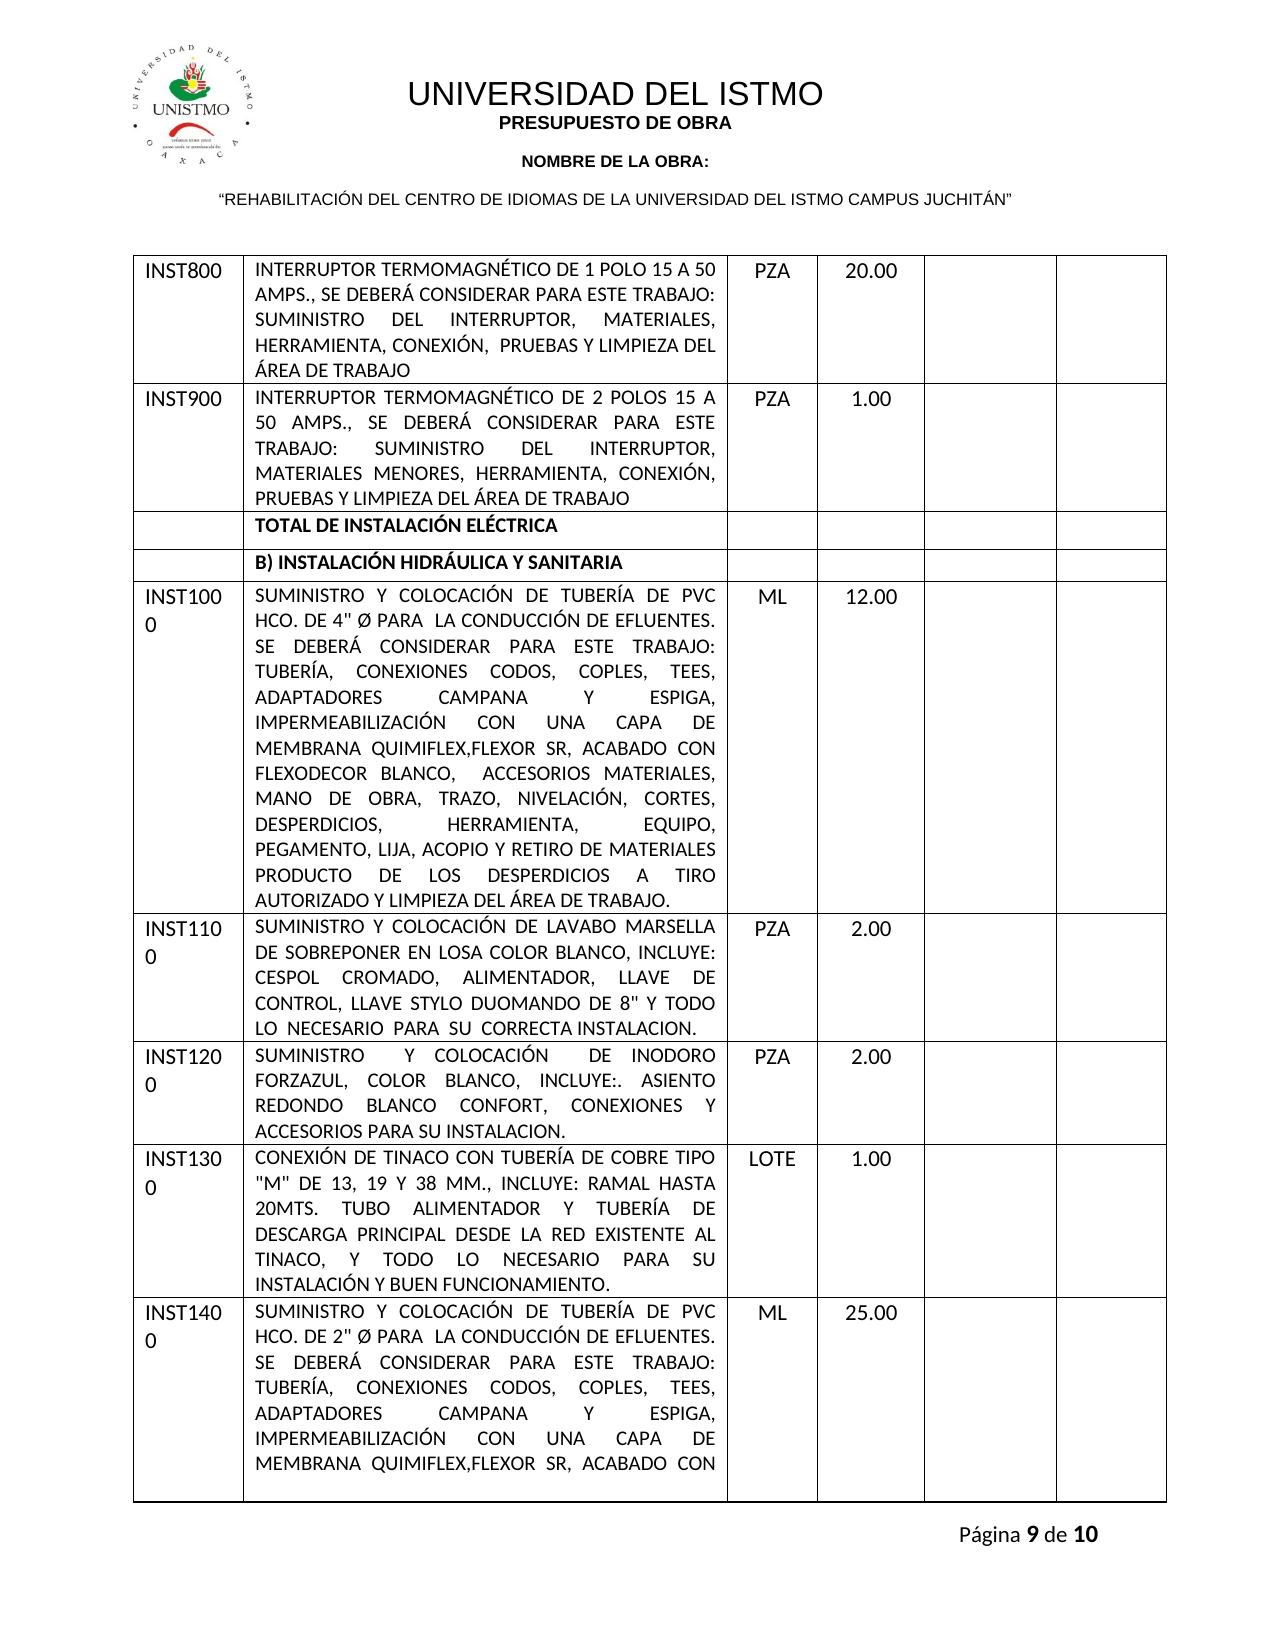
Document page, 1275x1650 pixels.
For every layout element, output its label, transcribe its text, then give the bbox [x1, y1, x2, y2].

table_cell [1057, 914, 1166, 1041]
table_cell [925, 1042, 1056, 1143]
table_cell 12.00 [818, 582, 924, 913]
table_cell [818, 550, 924, 581]
table_cell PZA [728, 384, 817, 511]
table_cell B) INSTALACIÓN HIDRÁULICA Y SANITARIA [244, 550, 727, 581]
table_cell [1057, 1145, 1166, 1297]
table_cell [925, 512, 1056, 548]
table_cell ML [728, 1298, 817, 1501]
table_cell 2.00 [818, 1042, 924, 1143]
table_cell ML [728, 582, 817, 913]
picture [132, 45, 258, 164]
table_cell TOTAL DE INSTALACIÓN ELÉCTRICA [244, 512, 727, 548]
table_cell [818, 512, 924, 548]
table_cell 1.00 [818, 384, 924, 511]
table_cell INST900 [134, 384, 243, 511]
table_cell [134, 550, 243, 581]
table_cell [925, 582, 1056, 913]
table_cell INST800 [134, 256, 243, 383]
table_cell PZA [728, 1042, 817, 1143]
table_cell 25.00 [818, 1298, 924, 1501]
table_cell 1.00 [818, 1145, 924, 1297]
table_cell INST1100 [134, 914, 243, 1041]
table_cell [134, 512, 243, 548]
table_cell [925, 914, 1056, 1041]
table_cell INST1000 [134, 582, 243, 913]
table_cell [925, 256, 1056, 383]
table_cell [1057, 1042, 1166, 1143]
table_cell INST1300 [134, 1145, 243, 1297]
table_cell [1057, 512, 1166, 548]
table_cell [1057, 384, 1166, 511]
table_cell INTERRUPTOR TERMOMAGNÉTICO DE 1 POLO 15 A 50 AMPS., SE DEBERÁ CONSIDERAR PARA ESTE TRABAJO: SUMINISTRO DEL INTERRUPTOR, MATERIALES, HERRAMIENTA, CONEXIÓN, PRUEBAS Y LIMPIEZA DEL ÁREA DE TRABAJO [244, 256, 727, 383]
table_cell SUMINISTRO Y COLOCACIÓN DE TUBERÍA DE PVC HCO. DE 4" Ø PARA LA CONDUCCIÓN DE EFLUENTES. SE DEBERÁ CONSIDERAR PARA ESTE TRABAJO: TUBERÍA, CONEXIONES CODOS, COPLES, TEES, ADAPTADORES CAMPANA Y ESPIGA, IMPERMEABILIZACIÓN CON UNA CAPA DE MEMBRANA QUIMIFLEX,FLEXOR SR, ACABADO CON FLEXODECOR BLANCO, ACCESORIOS MATERIALES, MANO DE OBRA, TRAZO, NIVELACIÓN, CORTES, DESPERDICIOS, HERRAMIENTA, EQUIPO, PEGAMENTO, LIJA, ACOPIO Y RETIRO DE MATERIALES PRODUCTO DE LOS DESPERDICIOS A TIRO AUTORIZADO Y LIMPIEZA DEL ÁREA DE TRABAJO. [244, 582, 727, 913]
table_cell INTERRUPTOR TERMOMAGNÉTICO DE 2 POLOS 15 A 50 AMPS., SE DEBERÁ CONSIDERAR PARA ESTE TRABAJO: SUMINISTRO DEL INTERRUPTOR, MATERIALES MENORES, HERRAMIENTA, CONEXIÓN, PRUEBAS Y LIMPIEZA DEL ÁREA DE TRABAJO [244, 384, 727, 511]
table_cell SUMINISTRO Y COLOCACIÓN DE INODORO FORZAZUL, COLOR BLANCO, INCLUYE:. ASIENTO REDONDO BLANCO CONFORT, CONEXIONES Y ACCESORIOS PARA SU INSTALACION. [244, 1042, 727, 1143]
table_cell [728, 512, 817, 548]
table_cell LOTE [728, 1145, 817, 1297]
table_cell [925, 1298, 1056, 1501]
table_cell PZA [728, 256, 817, 383]
table_cell 2.00 [818, 914, 924, 1041]
table_cell [925, 1145, 1056, 1297]
table_cell [1057, 1298, 1166, 1501]
table_cell SUMINISTRO Y COLOCACIÓN DE LAVABO MARSELLA DE SOBREPONER EN LOSA COLOR BLANCO, INCLUYE: CESPOL CROMADO, ALIMENTADOR, LLAVE DE CONTROL, LLAVE STYLO DUOMANDO DE 8" Y TODO LO NECESARIO PARA SU CORRECTA INSTALACION. [244, 914, 727, 1041]
table_cell [1057, 256, 1166, 383]
table_cell [1057, 550, 1166, 581]
table_cell INST1200 [134, 1042, 243, 1143]
table_cell [925, 550, 1056, 581]
table_cell PZA [728, 914, 817, 1041]
table_cell INST1400 [134, 1298, 243, 1501]
table_cell [1057, 582, 1166, 913]
table_cell [925, 384, 1056, 511]
table_cell 20.00 [818, 256, 924, 383]
table_cell CONEXIÓN DE TINACO CON TUBERÍA DE COBRE TIPO "M" DE 13, 19 Y 38 MM., INCLUYE: RAMAL HASTA 20MTS. TUBO ALIMENTADOR Y TUBERÍA DE DESCARGA PRINCIPAL DESDE LA RED EXISTENTE AL TINACO, Y TODO LO NECESARIO PARA SU INSTALACIÓN Y BUEN FUNCIONAMIENTO. [244, 1145, 727, 1297]
table_cell [728, 550, 817, 581]
